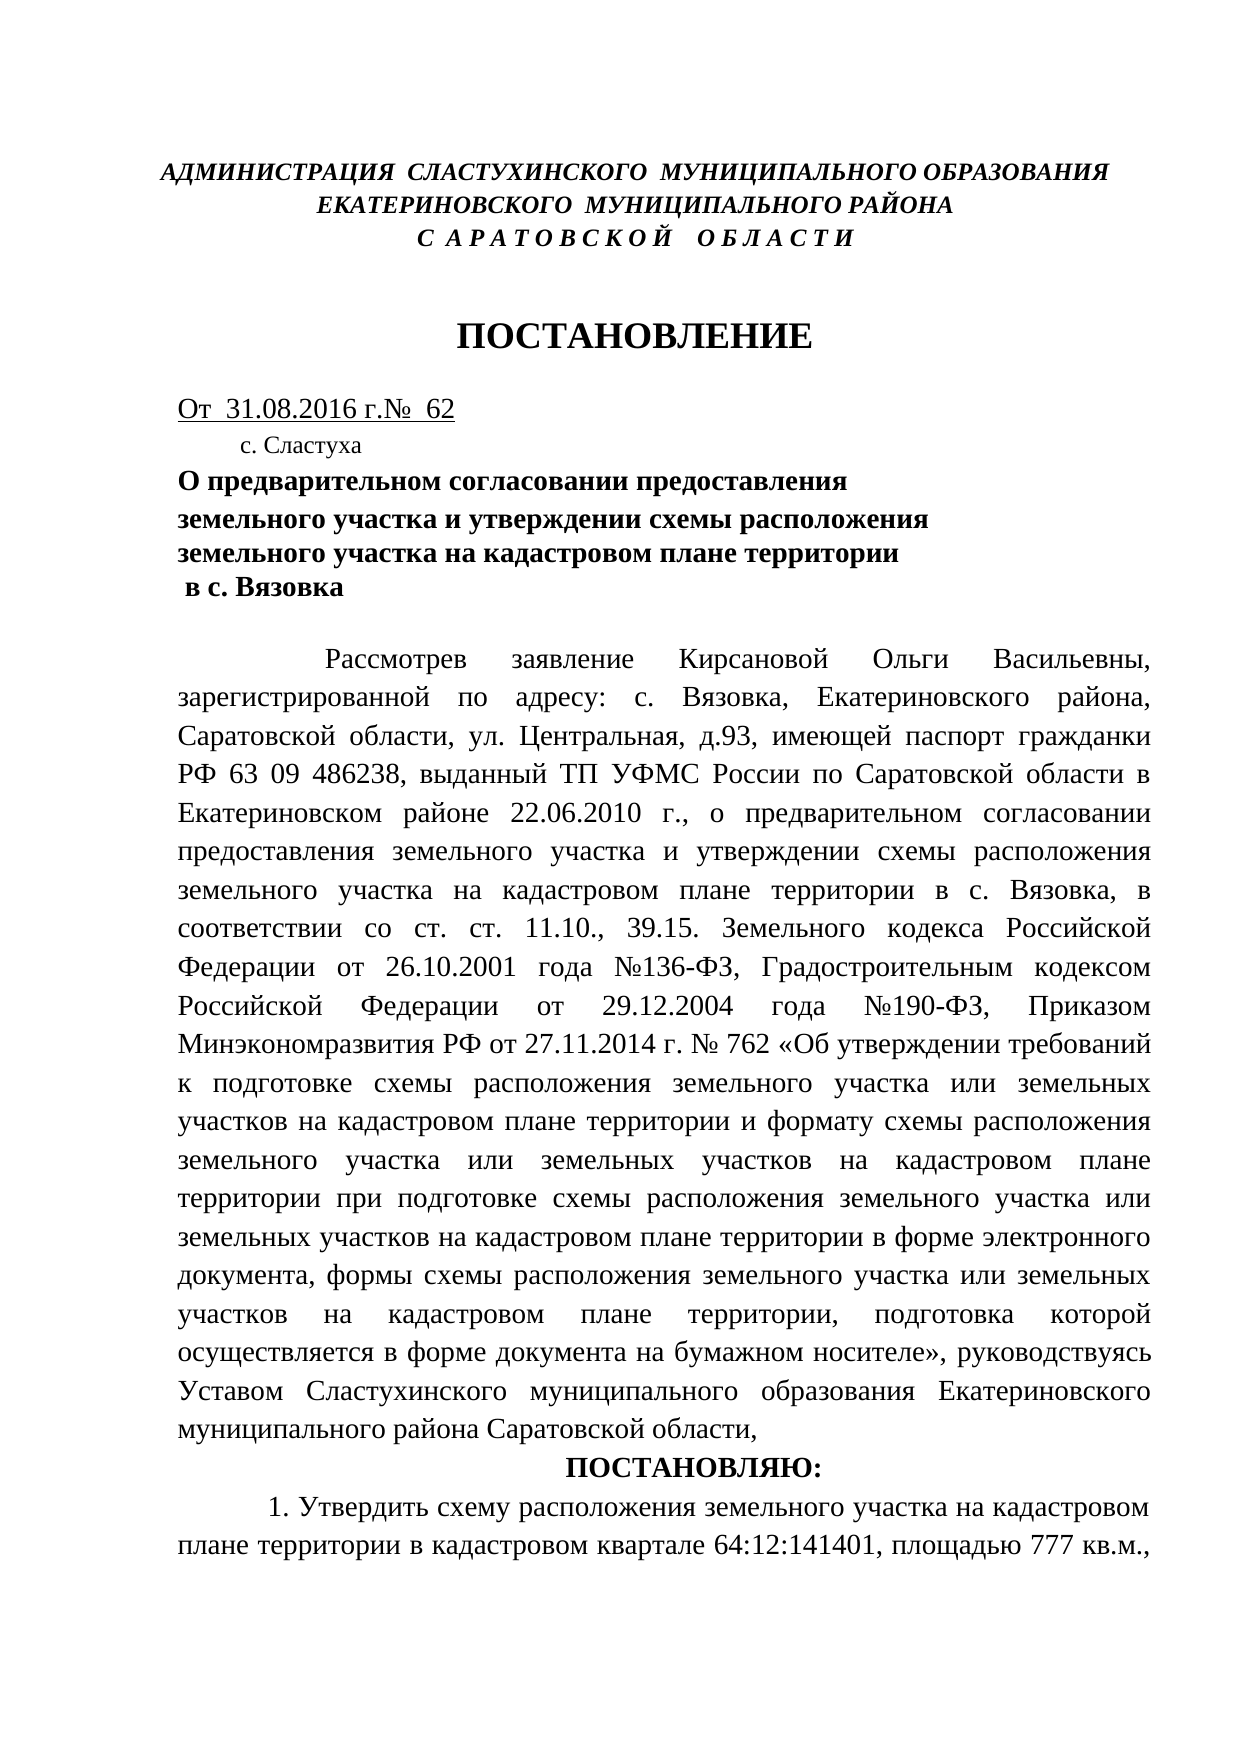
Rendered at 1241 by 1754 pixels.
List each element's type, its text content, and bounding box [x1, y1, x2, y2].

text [177, 1489, 1152, 1561]
text Рассмотрев заявление Кирсановой Ольги Васильевны, зарегистрированной по адресу: с. Вязовка, Екатериновского района, Саратовской области, ул. Центральная, д.93, имеющей паспорт гражданки РФ 63 09 486238, выданный ТП УФМС России по Саратовской области в Екатериновском районе 22.06.2010 г., о предварительном согласовании предоставления земельного участка и утверждении схемы расположения земельного участка на кадастровом плане территории в с. Вязовка, в соответствии со ст. ст. 11.10., 39.15. Земельного кодекса Российской Федерации от 26.10.2001 года №136-ФЗ, Градостроительным кодексом Российской Федерации от 29.12.2004 года №190-ФЗ, Приказом Минэкономразвития РФ от 27.11.2014 г. № 762 «Об утверждении требований к подготовке схемы расположения земельного участка или земельных участков на кадастровом плане территории и формату схемы расположения земельного участка или земельных участков на кадастровом плане территории при подготовке схемы расположения земельного участка или земельных участков на кадастровом плане территории в форме электронного документа, формы схемы расположения земельного участка или земельных участков на кадастровом плане территории, подготовка которой осуществляется в форме документа на бумажном носителе», руководствуясь Уставом Сластухинского муниципального образования Екатериновского муниципального района Саратовской области, [177, 641, 1152, 1065]
text АДМИНИСТРАЦИЯ СЛАСТУХИНСКОГО МУНИЦИПАЛЬНОГО ОБРАЗОВАНИЯ ЕКАТЕРИНОВСКОГО МУНИЦИПАЛЬНОГО РАЙОНА [118, 157, 1152, 218]
text земельного участка на кадастровом плане территории [177, 535, 1152, 569]
text С А Р А Т О В С К О Й О Б Л А С Т И [118, 223, 1152, 251]
text От 31.08.2016 г.№ 62 [177, 392, 1231, 425]
subtitle ПОСТАНОВЛЕНИЕ [118, 313, 1152, 357]
text ПОСТАНОВЛЯЮ: [177, 1450, 1152, 1484]
text Рассмотрев заявление Кирсановой Ольги Васильевны, зарегистрированной по адресу: с. Вязовка, Екатериновского района, Саратовской области, ул. Центральная, д.93, имеющей паспорт гражданки РФ 63 09 486238, выданный ТП УФМС России по Саратовской области в Екатериновском районе 22.06.2010 г., о предварительном согласовании предоставления земельного участка и утверждении схемы расположения земельного участка на кадастровом плане территории в с. Вязовка, в соответствии со ст. ст. 11.10., 39.15. Земельного кодекса Российской Федерации от 26.10.2001 года №136-ФЗ, Градостроительным кодексом Российской Федерации от 29.12.2004 года №190-ФЗ, Приказом Минэкономразвития РФ от 27.11.2014 г. № 762 «Об утверждении требований к подготовке схемы расположения земельного участка или земельных участков на кадастровом плане территории и формату схемы расположения земельного участка или земельных участков на кадастровом плане территории при подготовке схемы расположения земельного участка или земельных участков на кадастровом плане территории в форме электронного документа, формы схемы расположения земельного участка или земельных участков на кадастровом плане территории, подготовка которой осуществляется в форме документа на бумажном носителе», руководствуясь Уставом Сластухинского муниципального образования Екатериновского муниципального района Саратовской области, [177, 1329, 1152, 1445]
text в с. Вязовка [177, 569, 1152, 602]
text с. Сластуха [177, 430, 1231, 459]
text О предварительном согласовании предоставления [177, 463, 1231, 497]
text земельного участка и утверждении схемы расположения [177, 502, 1152, 535]
